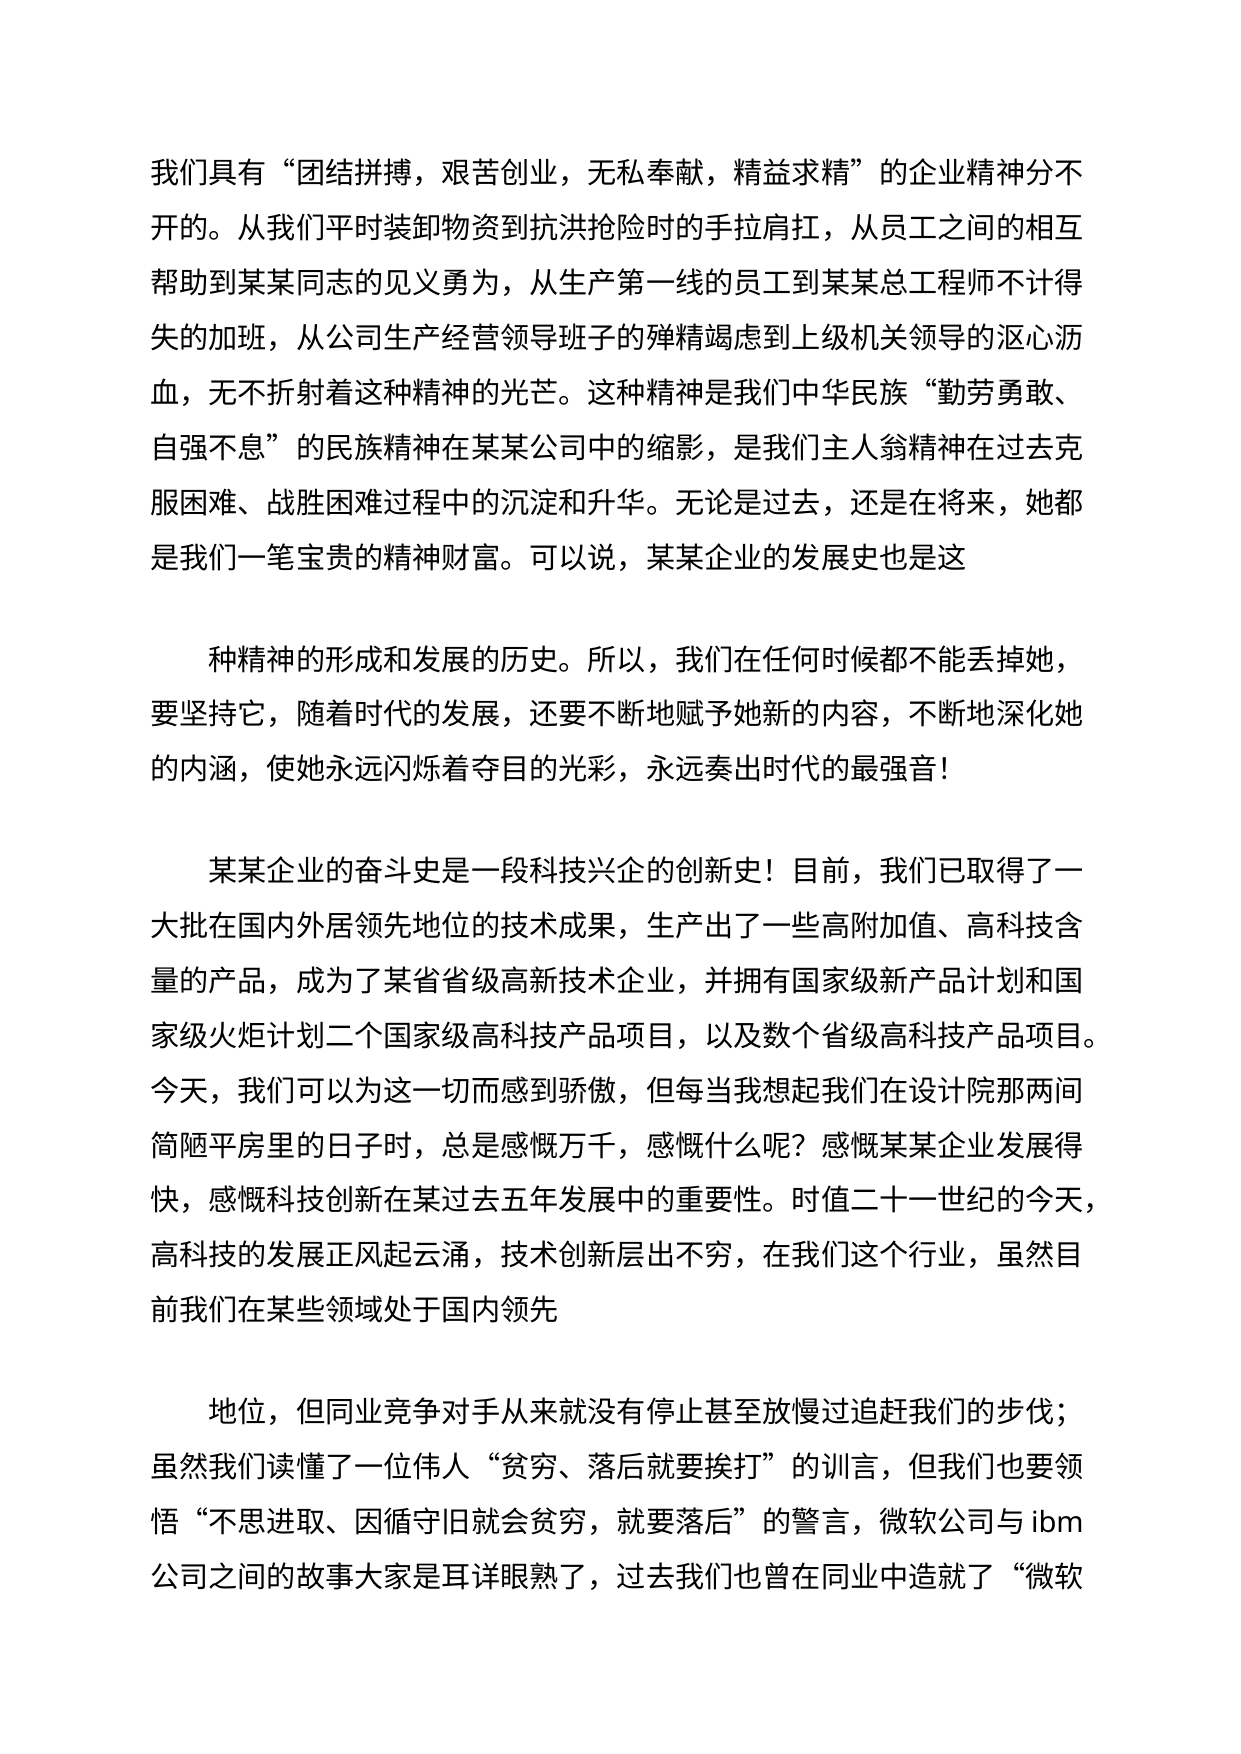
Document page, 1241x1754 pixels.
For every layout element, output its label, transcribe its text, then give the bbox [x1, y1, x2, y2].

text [150, 1388, 1090, 1596]
text 某某企业的奋斗史是一段科技兴企的创新史！目前，我们已取得了一大批在国内外居领先地位的技术成果，生产出了一些高附加值、高科技含量的产品，成为了某省省级高新技术企业，并拥有国家级新产品计划和国家级火炬计划二个国家级高科技产品项目，以及数个省级高科技产品项目。今天，我们可以为这一切而感到骄傲，但每当我想起我们在设计院那两间简陋平房里的日子时，总是感慨万千，感慨什么呢？感慨某某企业发展得快，感慨科技创新在某过去五年发展中的重要性。时值二十一世纪的今天，高科技的发展正风起云涌，技术创新层出不穷，在我们这个行业，虽然目前我们在某些领域处于国内领先 [150, 848, 1090, 1329]
text 种精神的形成和发展的历史。所以，我们在任何时候都不能丢掉她，要坚持它，随着时代的发展，还要不断地赋予她新的内容，不断地深化她的内涵，使她永远闪烁着夺目的光彩，永远奏出时代的最强音！ [150, 636, 1090, 788]
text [150, 150, 1090, 577]
